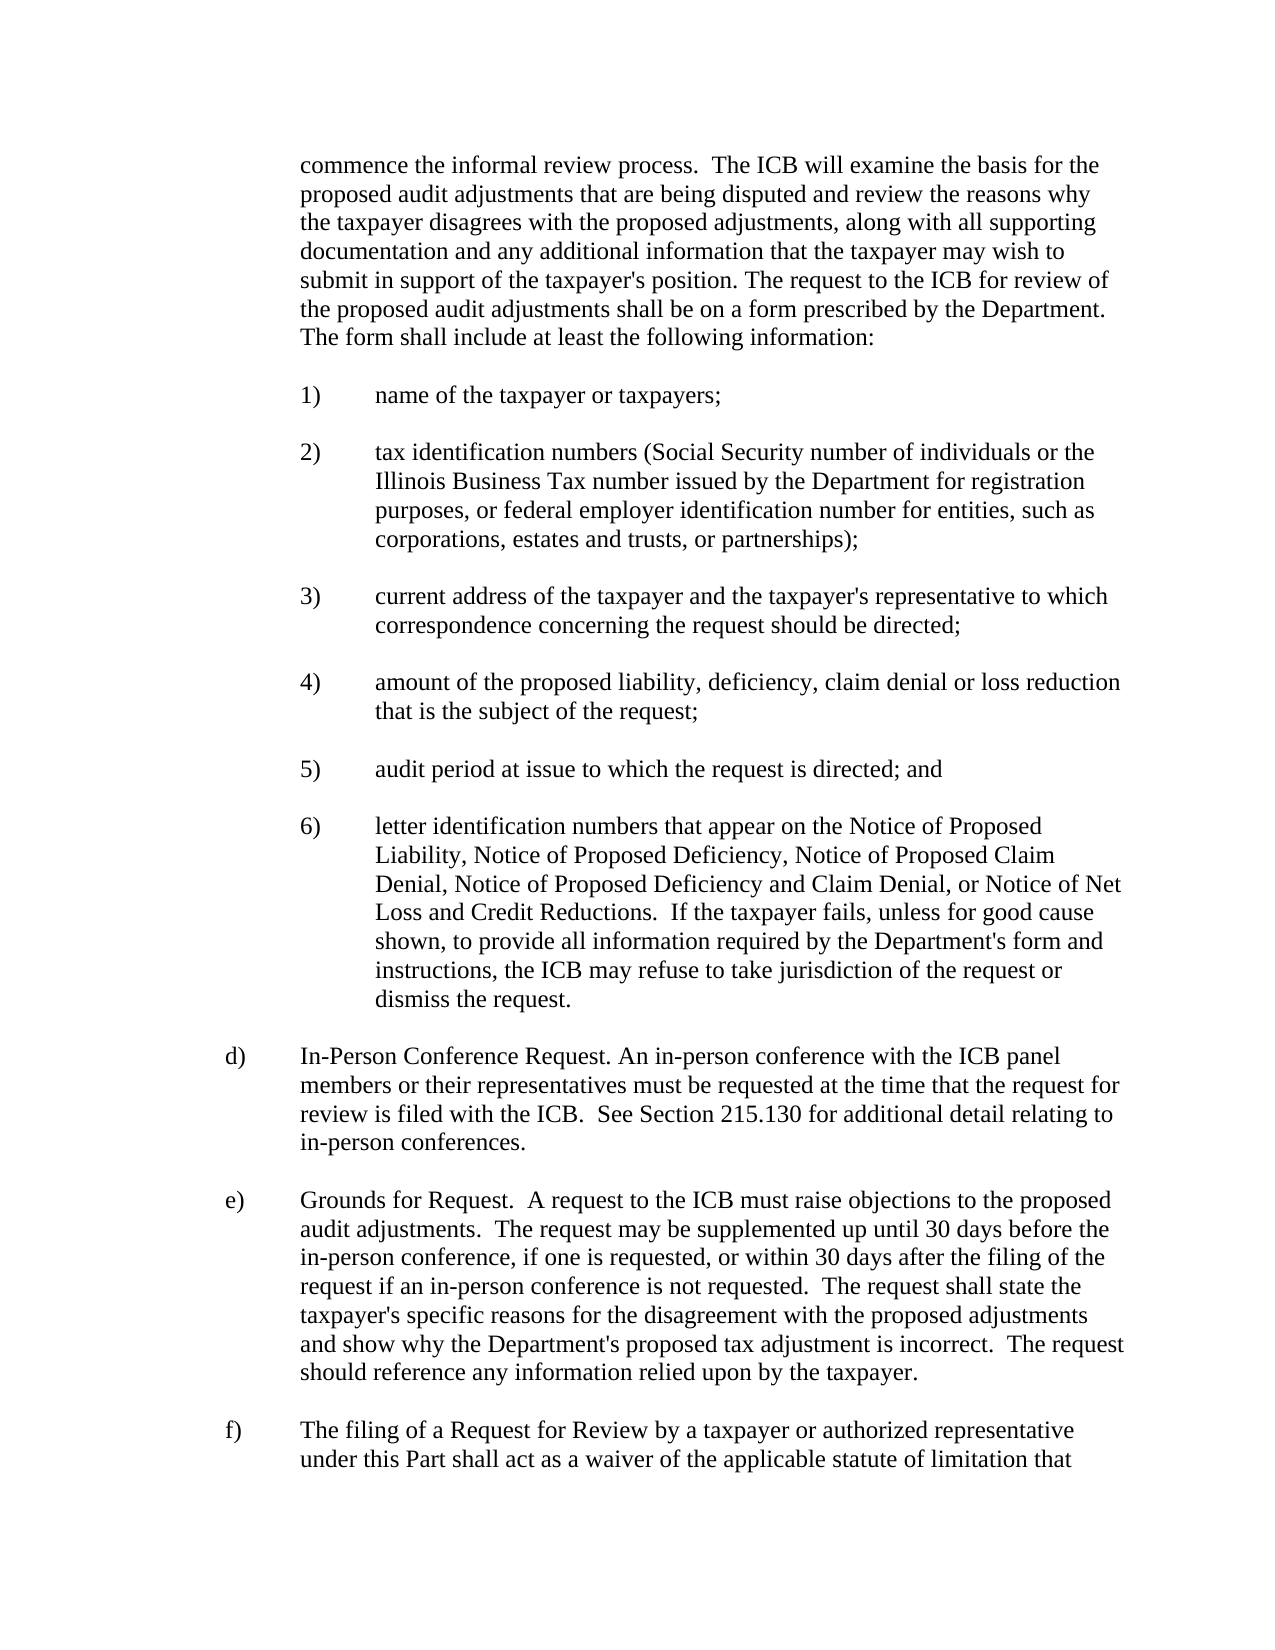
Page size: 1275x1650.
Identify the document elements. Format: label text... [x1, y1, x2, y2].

text 1) name of the taxpayer or taxpayers; [300, 380, 1125, 409]
text 3) current address of the taxpayer and the taxpayer's representative to which correspondence concerning the request should be directed; [300, 581, 1125, 639]
text 6) letter identification numbers that appear on the Notice of Proposed Liability, Notice of Proposed Deficiency, Notice of Proposed Claim Denial, Notice of Proposed Deficiency and Claim Denial, or Notice of Net Loss and Credit Reductions. If the taxpayer fails, unless for good cause shown, to provide all information required by the Department's form and instructions, the ICB may refuse to take jurisdiction of the request or dismiss the request. [300, 811, 1125, 1012]
text 5) audit period at issue to which the request is directed; and [300, 754, 1125, 782]
text e) Grounds for Request. A request to the ICB must raise objections to the proposed audit adjustments. The request may be supplemented up until 30 days before the in-person conference, if one is requested, or within 30 days after the filing of the request if an in-person conference is not requested. The request shall state the taxpayer's specific reasons for the disagreement with the proposed adjustments and show why the Department's proposed tax adjustment is incorrect. The request should reference any information relied upon by the taxpayer. [225, 1185, 1125, 1386]
text 2) tax identification numbers (Social Security number of individuals or the Illinois Business Tax number issued by the Department for registration purposes, or federal employer identification number for entities, such as corporations, estates and trusts, or partnerships); [300, 437, 1125, 552]
text d) In-Person Conference Request. An in-person conference with the ICB panel members or their representatives must be requested at the time that the request for review is filed with the ICB. See Section 215.130 for additional detail relating to in-person conferences. [225, 1041, 1125, 1156]
text 4) amount of the proposed liability, deficiency, claim denial or loss reduction that is the subject of the request; [300, 667, 1125, 725]
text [225, 150, 1125, 351]
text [225, 1415, 1125, 1472]
